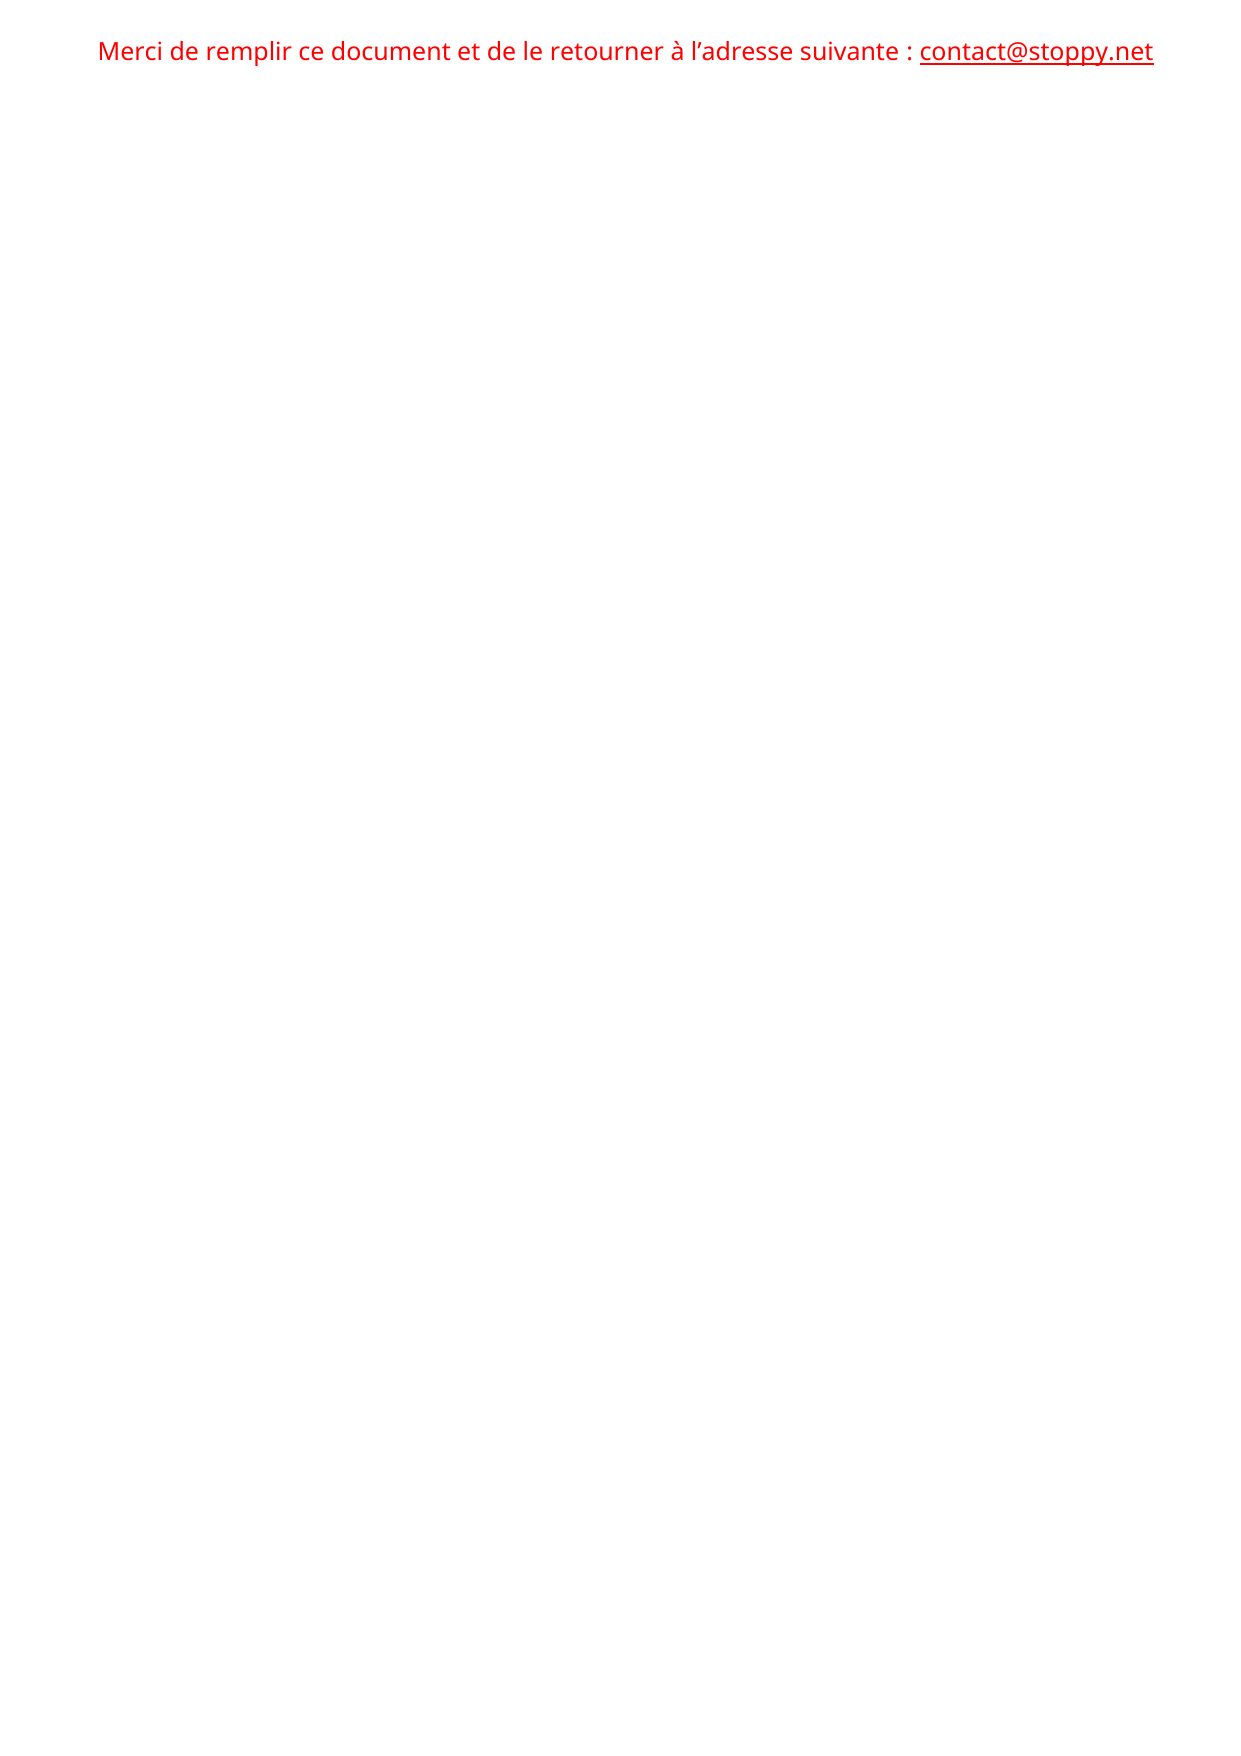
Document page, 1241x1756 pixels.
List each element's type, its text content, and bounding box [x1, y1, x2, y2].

text Merci de remplir ce document et de le retourner à l’adresse suivante : contact@stoppy.net [96, 34, 1155, 68]
